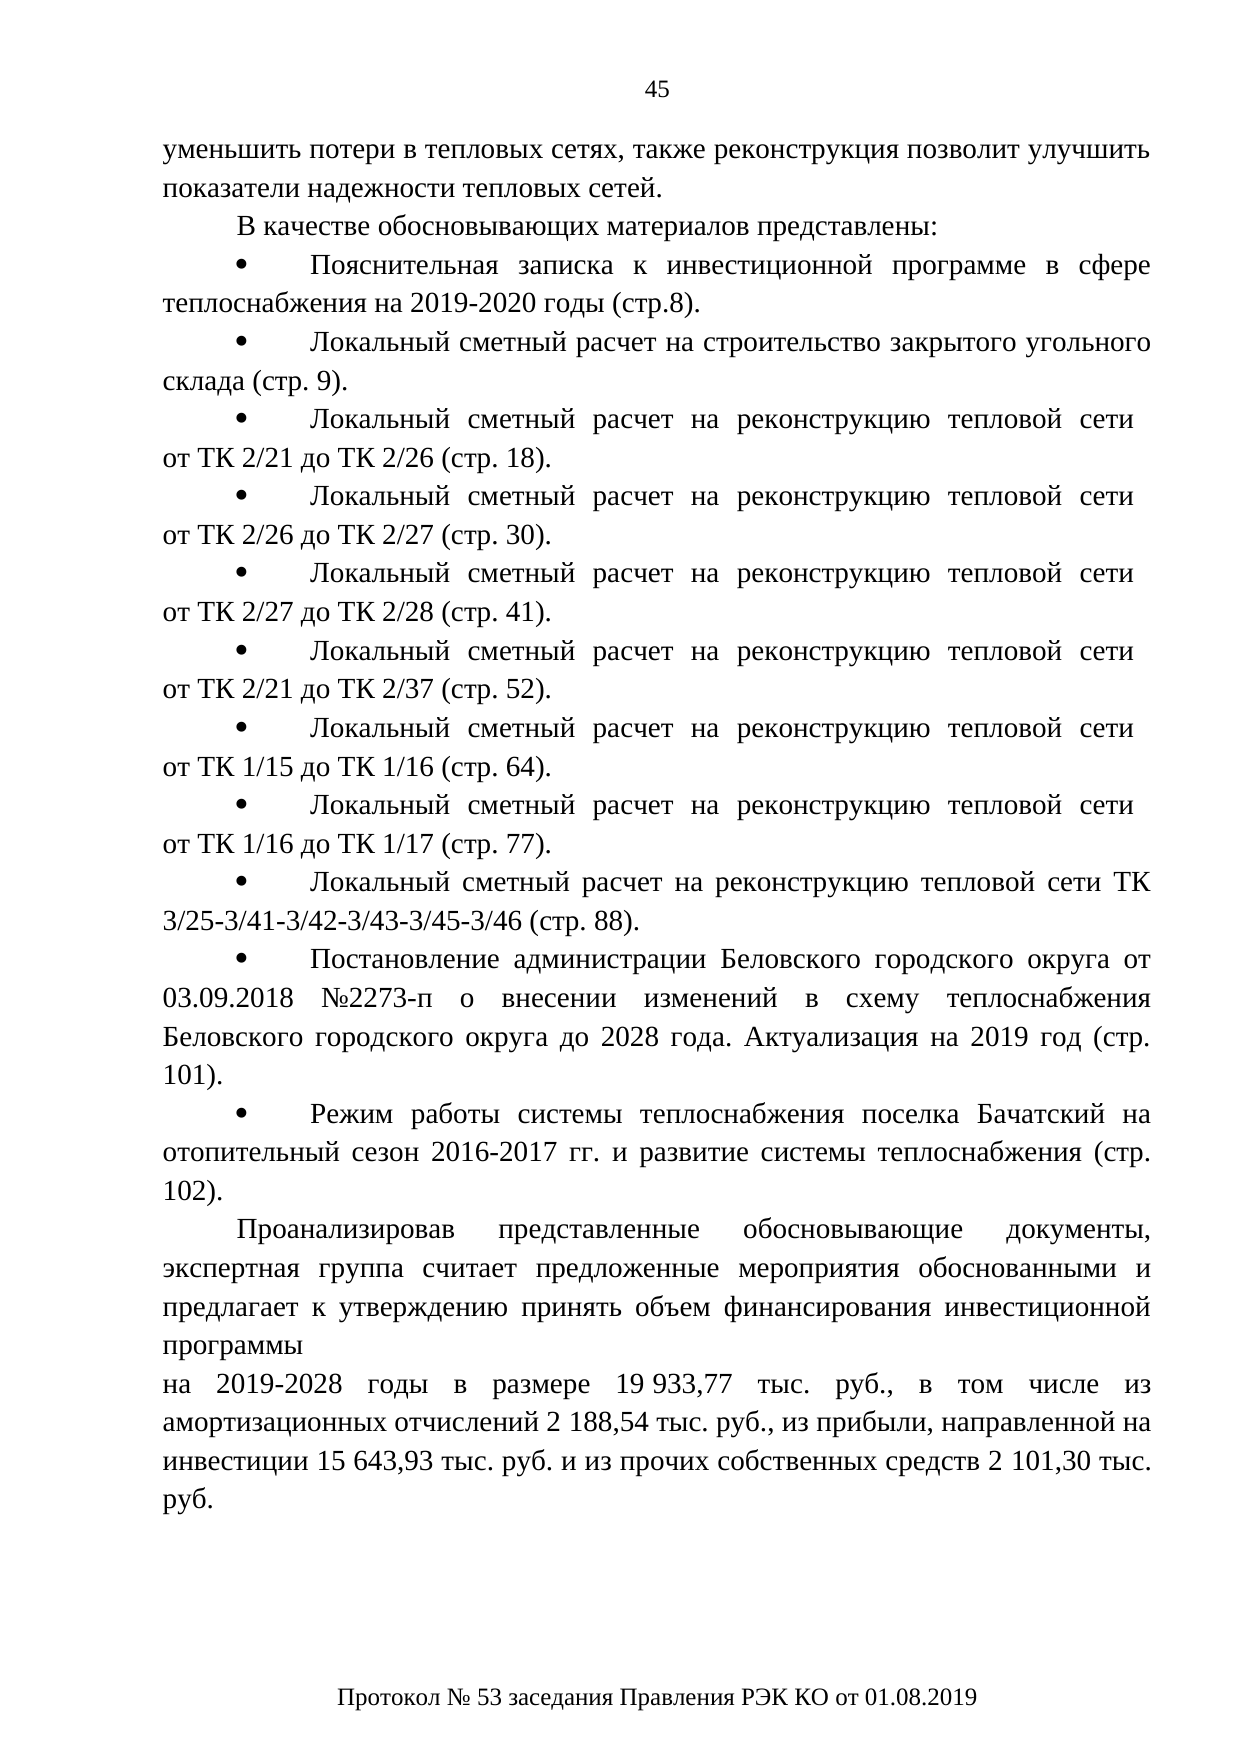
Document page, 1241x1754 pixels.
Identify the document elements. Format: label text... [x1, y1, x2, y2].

list Локальный сметный расчет на реконструкцию тепловой сети ТК 3/25-3/41-3/42-3/43-3/45-3/46 (стр. 88). [162, 864, 1152, 937]
list Локальный сметный расчет на реконструкцию тепловой сети от ТК 2/21 до ТК 2/37 (стр. 52). [162, 633, 1152, 705]
text В качестве обосновывающих материалов представлены: [162, 208, 1152, 242]
text Проанализировав представленные обосновывающие документы, экспертная группа считает предложенные мероприятия обоснованными и предлагает к утверждению принять объем финансирования инвестиционной программы на 2019-2028 годы в размере 19 933,77 тыс. руб., в том числе из амортизационных отчислений 2 188,54 тыс. руб., из прибыли, направленной на инвестиции 15 643,93 тыс. руб. и из прочих собственных средств 2 101,30 тыс. руб. [162, 1212, 1152, 1515]
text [162, 131, 1152, 203]
list Локальный сметный расчет на реконструкцию тепловой сети от ТК 1/15 до ТК 1/16 (стр. 64). [162, 710, 1152, 782]
list Локальный сметный расчет на реконструкцию тепловой сети от ТК 2/21 до ТК 2/26 (стр. 18). [162, 401, 1152, 473]
list Локальный сметный расчет на реконструкцию тепловой сети от ТК 1/16 до ТК 1/17 (стр. 77). [162, 787, 1152, 859]
list Постановление администрации Беловского городского округа от 03.09.2018 №2273-п о внесении изменений в схему теплоснабжения Беловского городского округа до 2028 года. Актуализация на 2019 год (стр. 101). [162, 942, 1152, 1091]
list Локальный сметный расчет на реконструкцию тепловой сети от ТК 2/26 до ТК 2/27 (стр. 30). [162, 478, 1152, 551]
list Пояснительная записка к инвестиционной программе в сфере теплоснабжения на 2019-2020 годы (стр.8). [162, 247, 1152, 319]
list Режим работы системы теплоснабжения поселка Бачатский на отопительный сезон 2016-2017 гг. и развитие системы теплоснабжения (стр. 102). [162, 1096, 1152, 1207]
list Локальный сметный расчет на реконструкцию тепловой сети от ТК 2/27 до ТК 2/28 (стр. 41). [162, 556, 1152, 628]
list Локальный сметный расчет на строительство закрытого угольного склада (стр. 9). [162, 324, 1152, 396]
